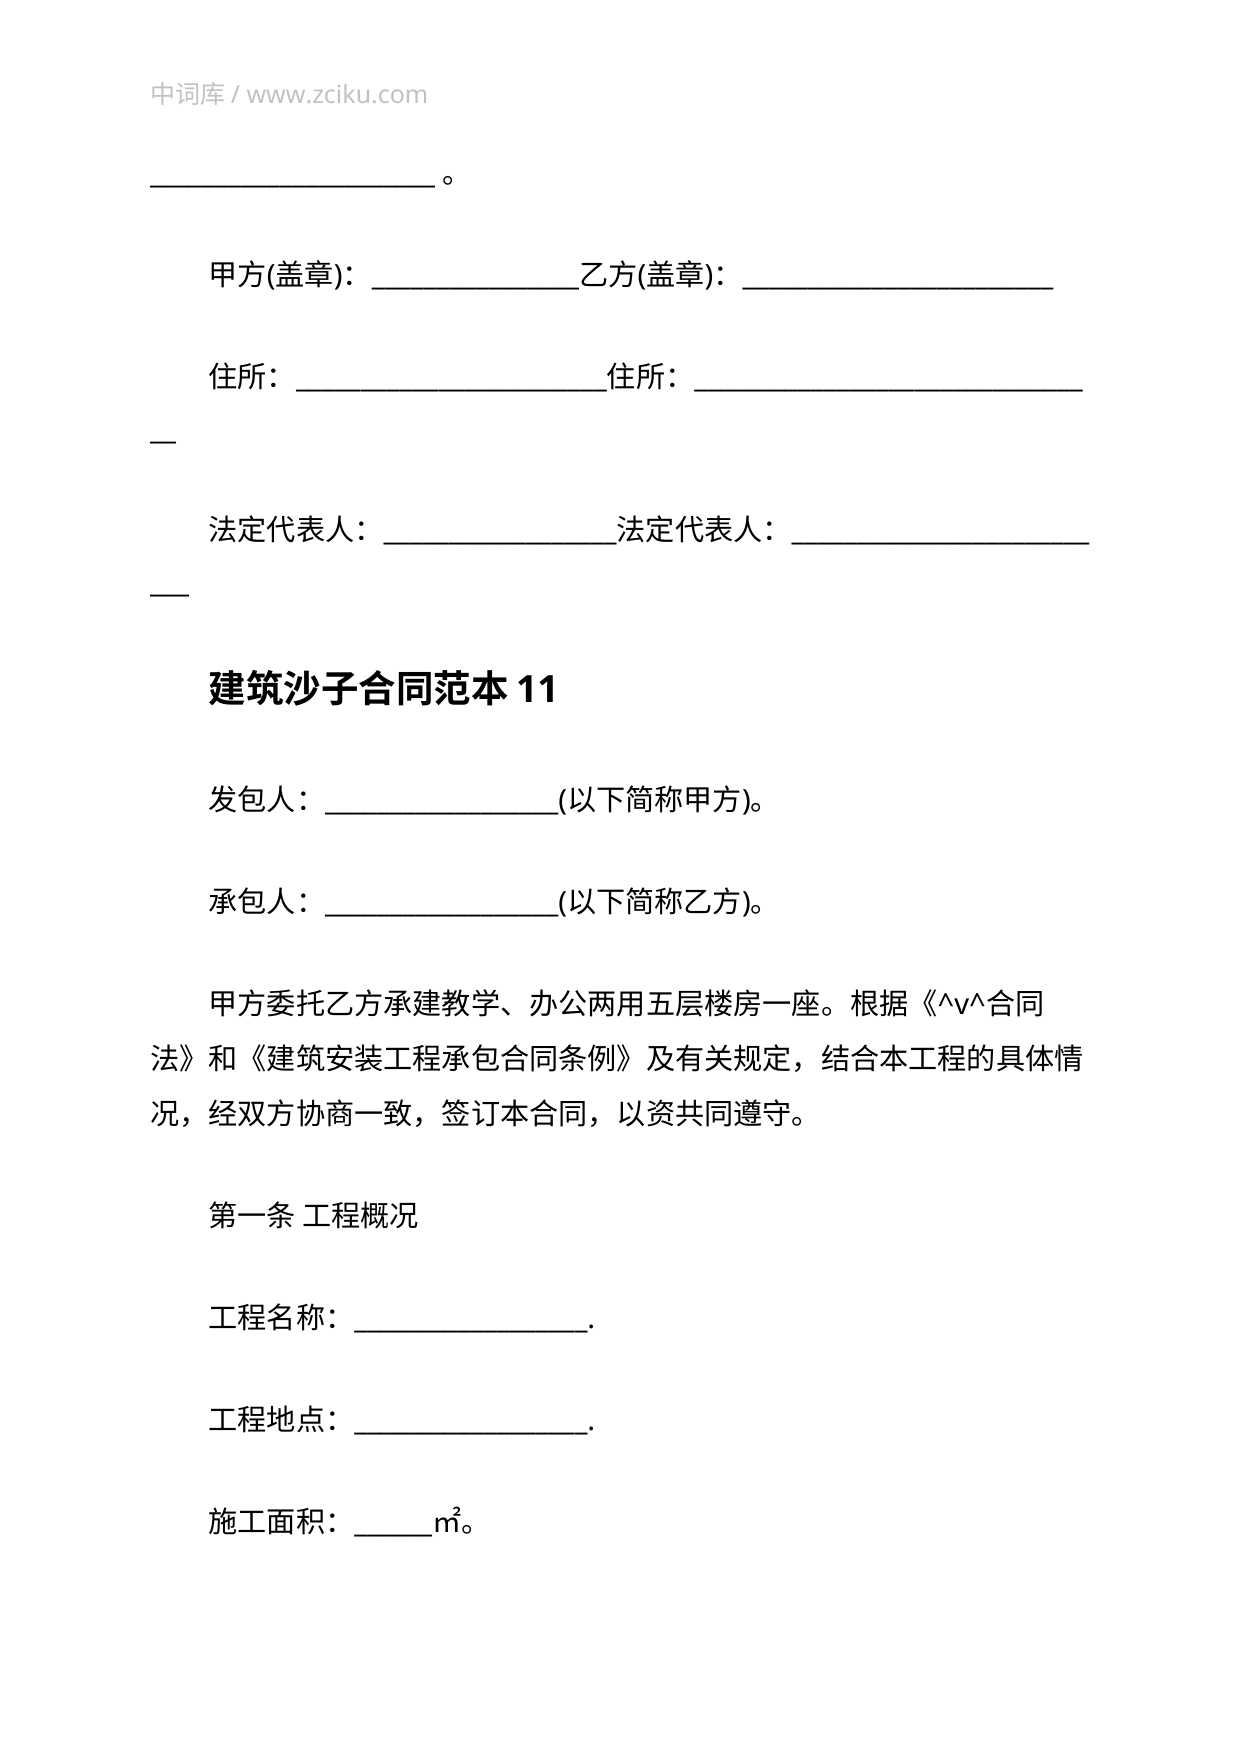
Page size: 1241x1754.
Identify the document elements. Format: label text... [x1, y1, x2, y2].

text 施工面积：______㎡。 [150, 1498, 1090, 1541]
text 建筑沙子合同范本11 [150, 659, 1090, 714]
text 工程地点：__________________. [150, 1396, 1090, 1439]
text 甲方委托乙方承建教学、办公两用五层楼房一座。根据《^v^合同法》和《建筑安装工程承包合同条例》及有关规定，结合本工程的具体情况，经双方协商一致，签订本合同，以资共同遵守。 [150, 981, 1090, 1133]
text 第一条 工程概况 [150, 1193, 1090, 1235]
text 甲方(盖章)：________________乙方(盖章)：________________________ [150, 252, 1090, 294]
text 法定代表人：__________________法定代表人：__________________________ [150, 507, 1090, 601]
text 住所：________________________住所：________________________________ [150, 354, 1090, 448]
text 发包人：__________________(以下简称甲方)。 [150, 777, 1090, 819]
text 工程名称：__________________. [150, 1294, 1090, 1337]
text 承包人：__________________(以下简称乙方)。 [150, 879, 1090, 921]
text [150, 150, 1090, 192]
